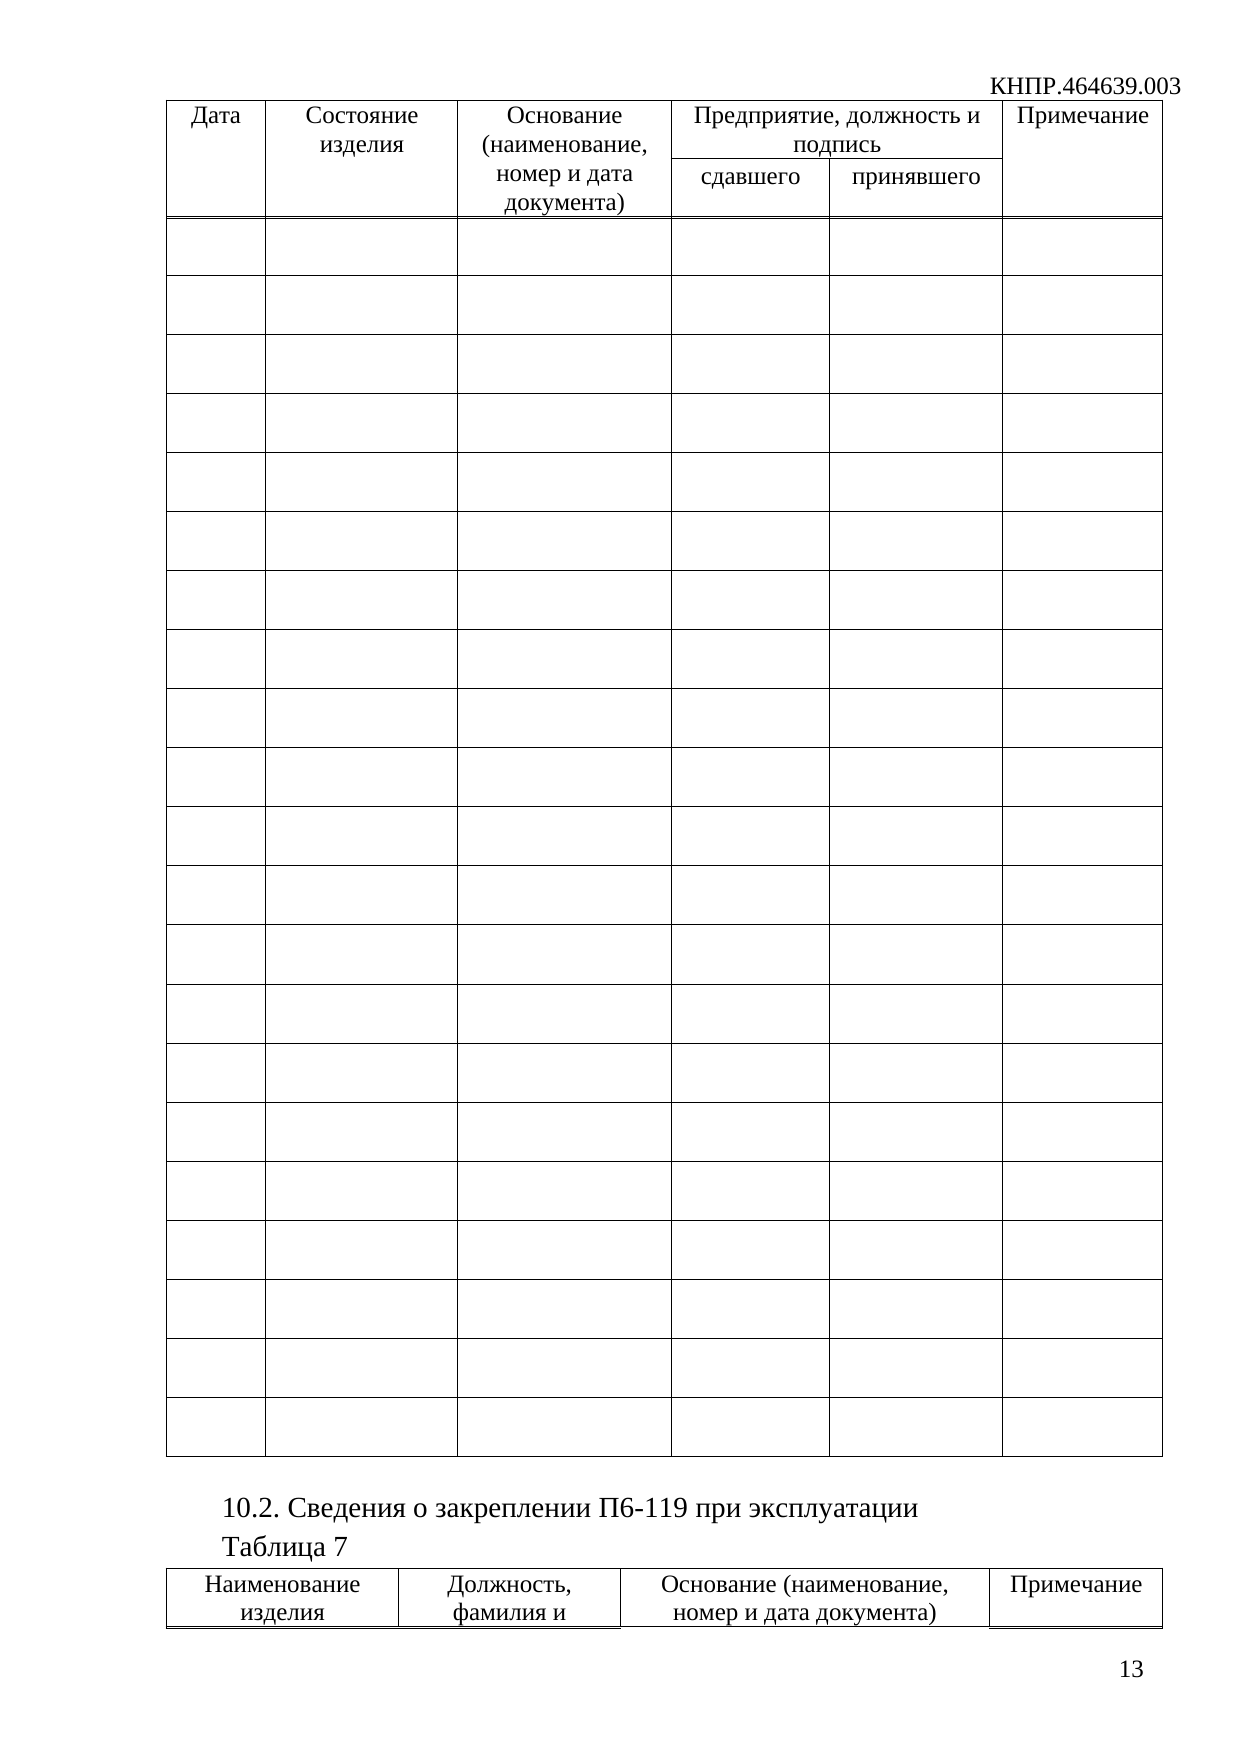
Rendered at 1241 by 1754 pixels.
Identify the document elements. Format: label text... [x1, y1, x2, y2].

table_cell [672, 1280, 829, 1338]
table_cell [458, 335, 671, 393]
table_cell [458, 276, 671, 334]
table_cell [672, 1103, 829, 1161]
table_cell сдавшего [672, 159, 829, 216]
table_cell [266, 512, 457, 570]
table_cell [672, 1044, 829, 1102]
table_cell [458, 1162, 671, 1220]
table_cell [266, 689, 457, 747]
table_cell [266, 748, 457, 806]
table_header Примечание [990, 1569, 1162, 1626]
table_cell [1003, 1162, 1162, 1220]
table_cell [830, 1162, 1002, 1220]
table_cell [672, 866, 829, 924]
table_cell [167, 335, 265, 393]
table_cell [830, 512, 1002, 570]
table_cell [266, 807, 457, 865]
table_cell [167, 571, 265, 629]
table_cell [672, 276, 829, 334]
table_cell [458, 1103, 671, 1161]
table_cell [1003, 1398, 1162, 1456]
table_cell [830, 1221, 1002, 1279]
table_cell [458, 630, 671, 688]
table_cell [830, 925, 1002, 983]
table_cell [830, 689, 1002, 747]
table_cell [830, 394, 1002, 452]
table_cell [1003, 985, 1162, 1042]
table_cell [458, 807, 671, 865]
table_cell [266, 394, 457, 452]
table_cell [167, 394, 265, 452]
table_cell [672, 394, 829, 452]
table_header Примечание [1003, 101, 1162, 216]
table_header Состояние изделия [266, 101, 457, 216]
table_cell [672, 219, 829, 275]
table_cell [458, 985, 671, 1042]
table_cell [266, 453, 457, 511]
table_cell [830, 866, 1002, 924]
table_cell [672, 1221, 829, 1279]
table_cell [1003, 689, 1162, 747]
table_cell [672, 453, 829, 511]
table_cell [1003, 925, 1162, 983]
table_header Основание (наименование, номер и дата документа) [458, 101, 671, 216]
table_cell [167, 748, 265, 806]
table_cell [672, 571, 829, 629]
table_cell [458, 1044, 671, 1102]
table_cell [458, 394, 671, 452]
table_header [167, 1569, 398, 1626]
table_cell [1003, 807, 1162, 865]
table_cell [266, 1044, 457, 1102]
table_cell [830, 1398, 1002, 1456]
table_cell [167, 807, 265, 865]
table_cell [1003, 748, 1162, 806]
table_cell [167, 1339, 265, 1397]
table_cell [830, 1280, 1002, 1338]
table_cell [266, 1339, 457, 1397]
table_cell [266, 1280, 457, 1338]
table_cell [266, 1221, 457, 1279]
table_cell [1003, 276, 1162, 334]
table_cell [830, 571, 1002, 629]
table_cell [1003, 394, 1162, 452]
table_cell [266, 925, 457, 983]
table_cell [1003, 630, 1162, 688]
table_cell [830, 453, 1002, 511]
table_cell [167, 1398, 265, 1456]
table_cell [1003, 219, 1162, 275]
table_cell [458, 1280, 671, 1338]
table_cell [167, 689, 265, 747]
table_cell [167, 1280, 265, 1338]
table_cell [266, 985, 457, 1042]
table_cell [1003, 335, 1162, 393]
table_header Основание (наименование, номер и дата документа) [621, 1569, 989, 1626]
table_cell [266, 276, 457, 334]
table_cell [830, 1339, 1002, 1397]
table_cell [167, 1103, 265, 1161]
table_cell [458, 1221, 671, 1279]
table_cell [458, 219, 671, 275]
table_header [399, 1569, 620, 1626]
table_cell [167, 1162, 265, 1220]
table_cell [672, 630, 829, 688]
table_cell [672, 689, 829, 747]
table_cell [266, 866, 457, 924]
table_cell [830, 748, 1002, 806]
table_cell [672, 1398, 829, 1456]
table_cell [830, 219, 1002, 275]
table_cell [458, 453, 671, 511]
table_cell [167, 453, 265, 511]
text Таблица 7 [148, 1529, 1181, 1563]
table_cell [672, 1162, 829, 1220]
table_cell [266, 219, 457, 275]
table_cell [167, 1044, 265, 1102]
table_cell [830, 276, 1002, 334]
table_cell [167, 630, 265, 688]
table_cell [266, 1103, 457, 1161]
table_cell [458, 1398, 671, 1456]
table_cell [458, 866, 671, 924]
table_cell [266, 571, 457, 629]
table_cell [167, 512, 265, 570]
table_cell [458, 512, 671, 570]
table_cell [672, 985, 829, 1042]
table_cell [167, 219, 265, 275]
table_cell [1003, 453, 1162, 511]
table_cell [167, 985, 265, 1042]
table_cell [266, 1162, 457, 1220]
table_cell [830, 1103, 1002, 1161]
table_cell [167, 866, 265, 924]
table_cell [458, 571, 671, 629]
table_cell [672, 1339, 829, 1397]
table_cell [830, 630, 1002, 688]
table_cell [1003, 1221, 1162, 1279]
table_cell [167, 1221, 265, 1279]
table_cell [1003, 1280, 1162, 1338]
text 10.2. Сведения о закреплении П6-119 при эксплуатации [148, 1491, 1181, 1524]
table_cell [1003, 512, 1162, 570]
table_cell [458, 925, 671, 983]
table_cell [1003, 866, 1162, 924]
table_cell [672, 512, 829, 570]
table_cell [1003, 571, 1162, 629]
table_cell [266, 1398, 457, 1456]
table_cell [830, 807, 1002, 865]
table_cell [266, 630, 457, 688]
table_cell [1003, 1103, 1162, 1161]
table_cell [672, 925, 829, 983]
table_cell [1003, 1044, 1162, 1102]
table_cell [167, 925, 265, 983]
table_cell [266, 335, 457, 393]
table_cell [672, 335, 829, 393]
table_header Дата [167, 101, 265, 216]
table_cell [830, 335, 1002, 393]
table_cell принявшего [830, 159, 1002, 216]
table_cell [1003, 1339, 1162, 1397]
table_header Предприятие, должность и подпись [672, 101, 1002, 158]
table_cell [830, 1044, 1002, 1102]
table_cell [167, 276, 265, 334]
table_cell [458, 1339, 671, 1397]
table_cell [672, 807, 829, 865]
table_cell [830, 985, 1002, 1042]
table_cell [672, 748, 829, 806]
table_cell [458, 689, 671, 747]
table_cell [458, 748, 671, 806]
